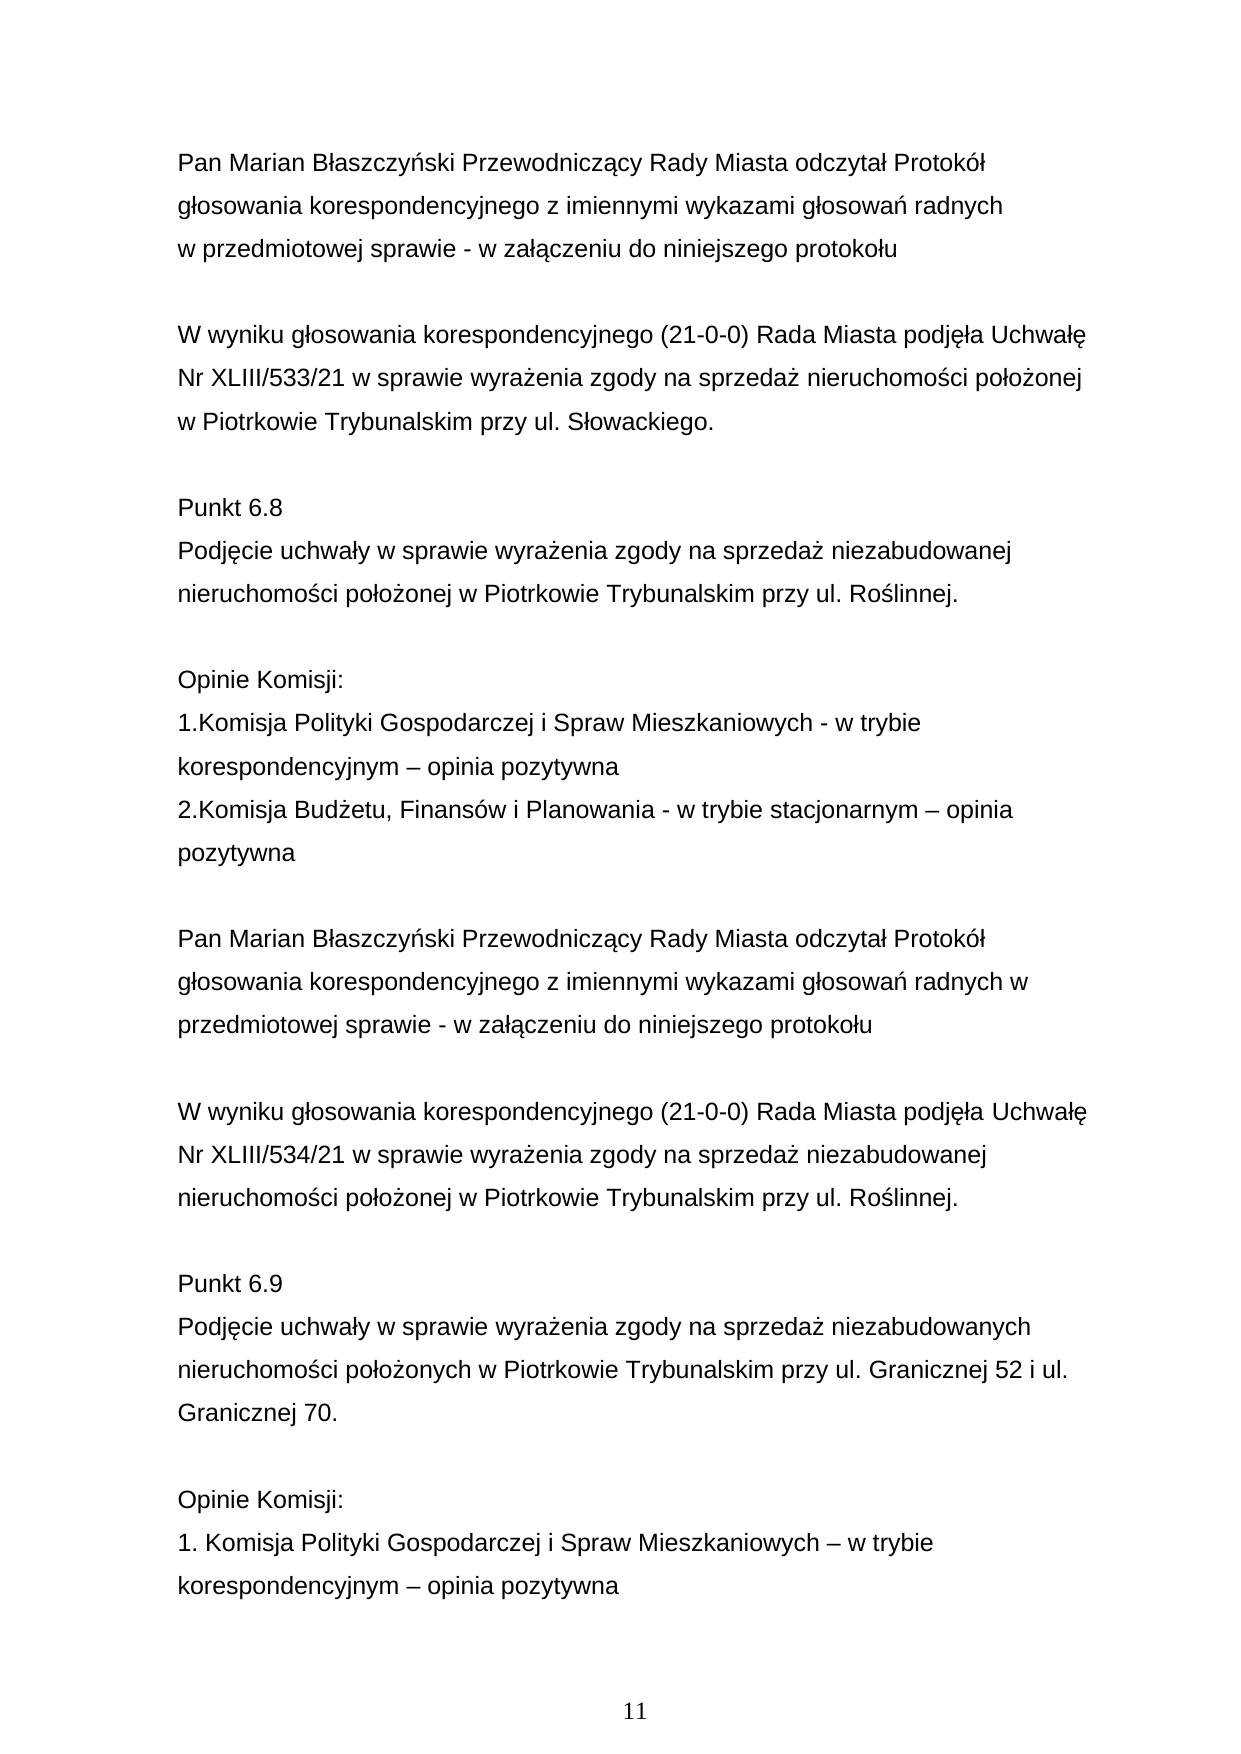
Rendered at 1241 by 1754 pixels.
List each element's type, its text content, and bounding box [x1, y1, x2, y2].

text Punkt 6.9 [177, 1269, 1092, 1298]
text W wyniku głosowania korespondencyjnego (21-0-0) Rada Miasta podjęła Uchwałę [177, 1096, 1092, 1125]
text Opinie Komisji: [177, 665, 1092, 694]
text W wyniku głosowania korespondencyjnego (21-0-0) Rada Miasta podjęła Uchwałę [177, 320, 1092, 349]
text 2.Komisja Budżetu, Finansów i Planowania - w trybie stacjonarnym – opinia pozytywna [177, 794, 1092, 866]
text Pan Marian Błaszczyński Przewodniczący Rady Miasta odczytał Protokół głosowania korespondencyjnego z imiennymi wykazami głosowań radnych w przedmiotowej sprawie - w załączeniu do niniejszego protokołu [177, 148, 1092, 263]
text 1.Komisja Polityki Gospodarczej i Spraw Mieszkaniowych - w trybie korespondencyjnym – opinia pozytywna [177, 708, 1092, 780]
text Pan Marian Błaszczyński Przewodniczący Rady Miasta odczytał Protokół głosowania korespondencyjnego z imiennymi wykazami głosowań radnych w przedmiotowej sprawie - w załączeniu do niniejszego protokołu [177, 924, 1092, 1039]
text Podjęcie uchwały w sprawie wyrażenia zgody na sprzedaż niezabudowanej nieruchomości położonej w Piotrkowie Trybunalskim przy ul. Roślinnej. [177, 536, 1092, 608]
text Nr XLIII/533/21 w sprawie wyrażenia zgody na sprzedaż nieruchomości położonej w Piotrkowie Trybunalskim przy ul. Słowackiego. [177, 363, 1092, 435]
text Opinie Komisji: [177, 1484, 1092, 1513]
text Nr XLIII/534/21 w sprawie wyrażenia zgody na sprzedaż niezabudowanej nieruchomości położonej w Piotrkowie Trybunalskim przy ul. Roślinnej. [177, 1139, 1092, 1211]
text Punkt 6.8 [177, 493, 1092, 521]
text 1. Komisja Polityki Gospodarczej i Spraw Mieszkaniowych – w trybie korespondencyjnym – opinia pozytywna [177, 1528, 1092, 1599]
text Podjęcie uchwały w sprawie wyrażenia zgody na sprzedaż niezabudowanych nieruchomości położonych w Piotrkowie Trybunalskim przy ul. Granicznej 52 i ul. Granicznej 70. [177, 1312, 1092, 1427]
